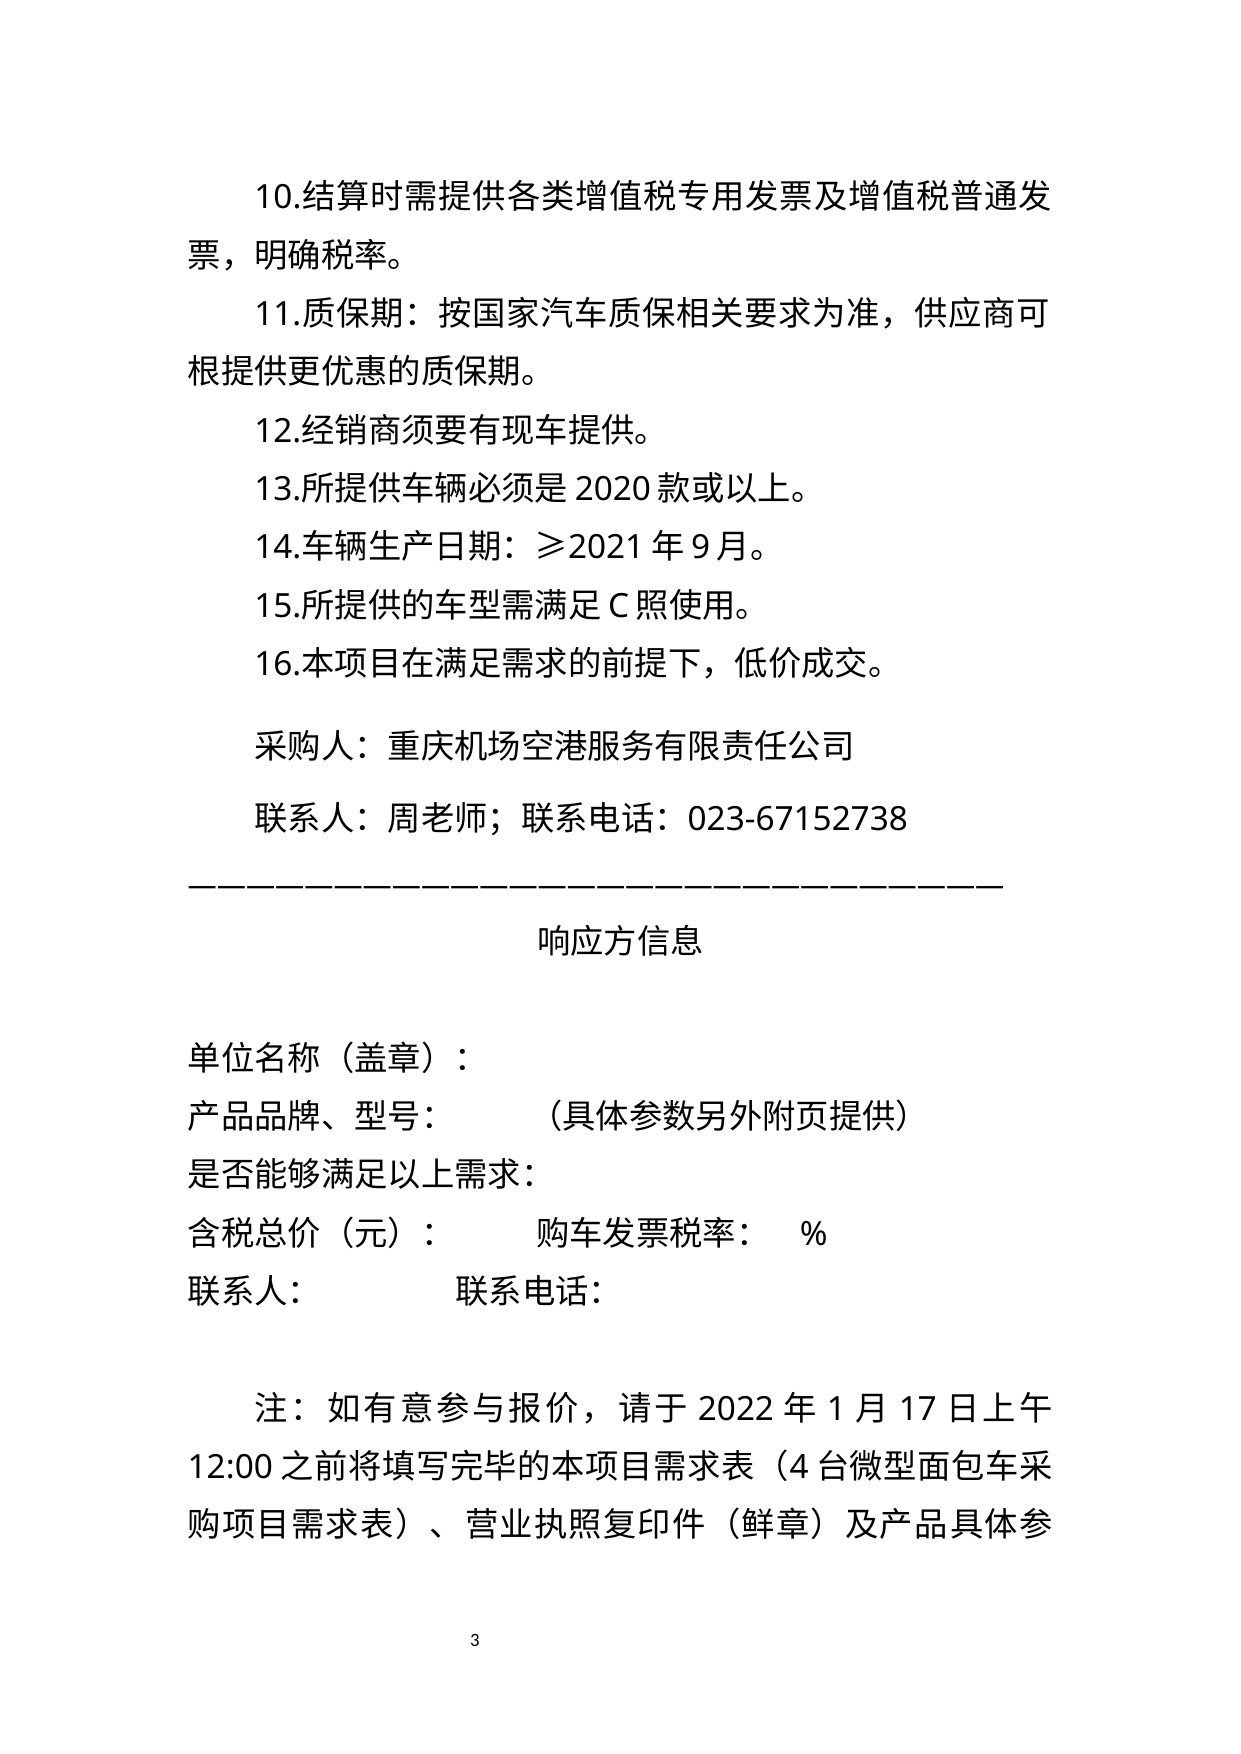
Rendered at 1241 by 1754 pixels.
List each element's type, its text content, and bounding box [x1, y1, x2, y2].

text 单位名称（盖章）： [187, 1023, 1053, 1082]
text 响应方信息 [187, 907, 1053, 965]
text 12.经销商须要有现车提供。 [187, 395, 1053, 454]
text 产品品牌、型号： （具体参数另外附页提供） [187, 1082, 1053, 1140]
text 是否能够满足以上需求： [187, 1140, 1053, 1198]
text 含税总价（元）： 购车发票税率： % [187, 1198, 1053, 1257]
text 15.所提供的车型需满足C照使用。 [187, 570, 1053, 629]
text 13.所提供车辆必须是2020款或以上。 [187, 454, 1053, 512]
title 采购人：重庆机场空港服务有限责任公司 [187, 712, 1053, 777]
text 联系人：周老师；联系电话：023-67152738 [187, 783, 1053, 848]
text 11.质保期：按国家汽车质保相关要求为准，供应商可根提供更优惠的质保期。 [187, 279, 1053, 395]
text ———————————————————————————— [187, 848, 1053, 907]
text 16.本项目在满足需求的前提下，低价成交。 [187, 629, 1053, 687]
text 14.车辆生产日期：≥2021年9月。 [187, 512, 1053, 570]
text 联系人： 联系电话： [187, 1257, 1053, 1315]
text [187, 1373, 1053, 1548]
text 10.结算时需提供各类增值税专用发票及增值税普通发票，明确税率。 [187, 162, 1053, 279]
